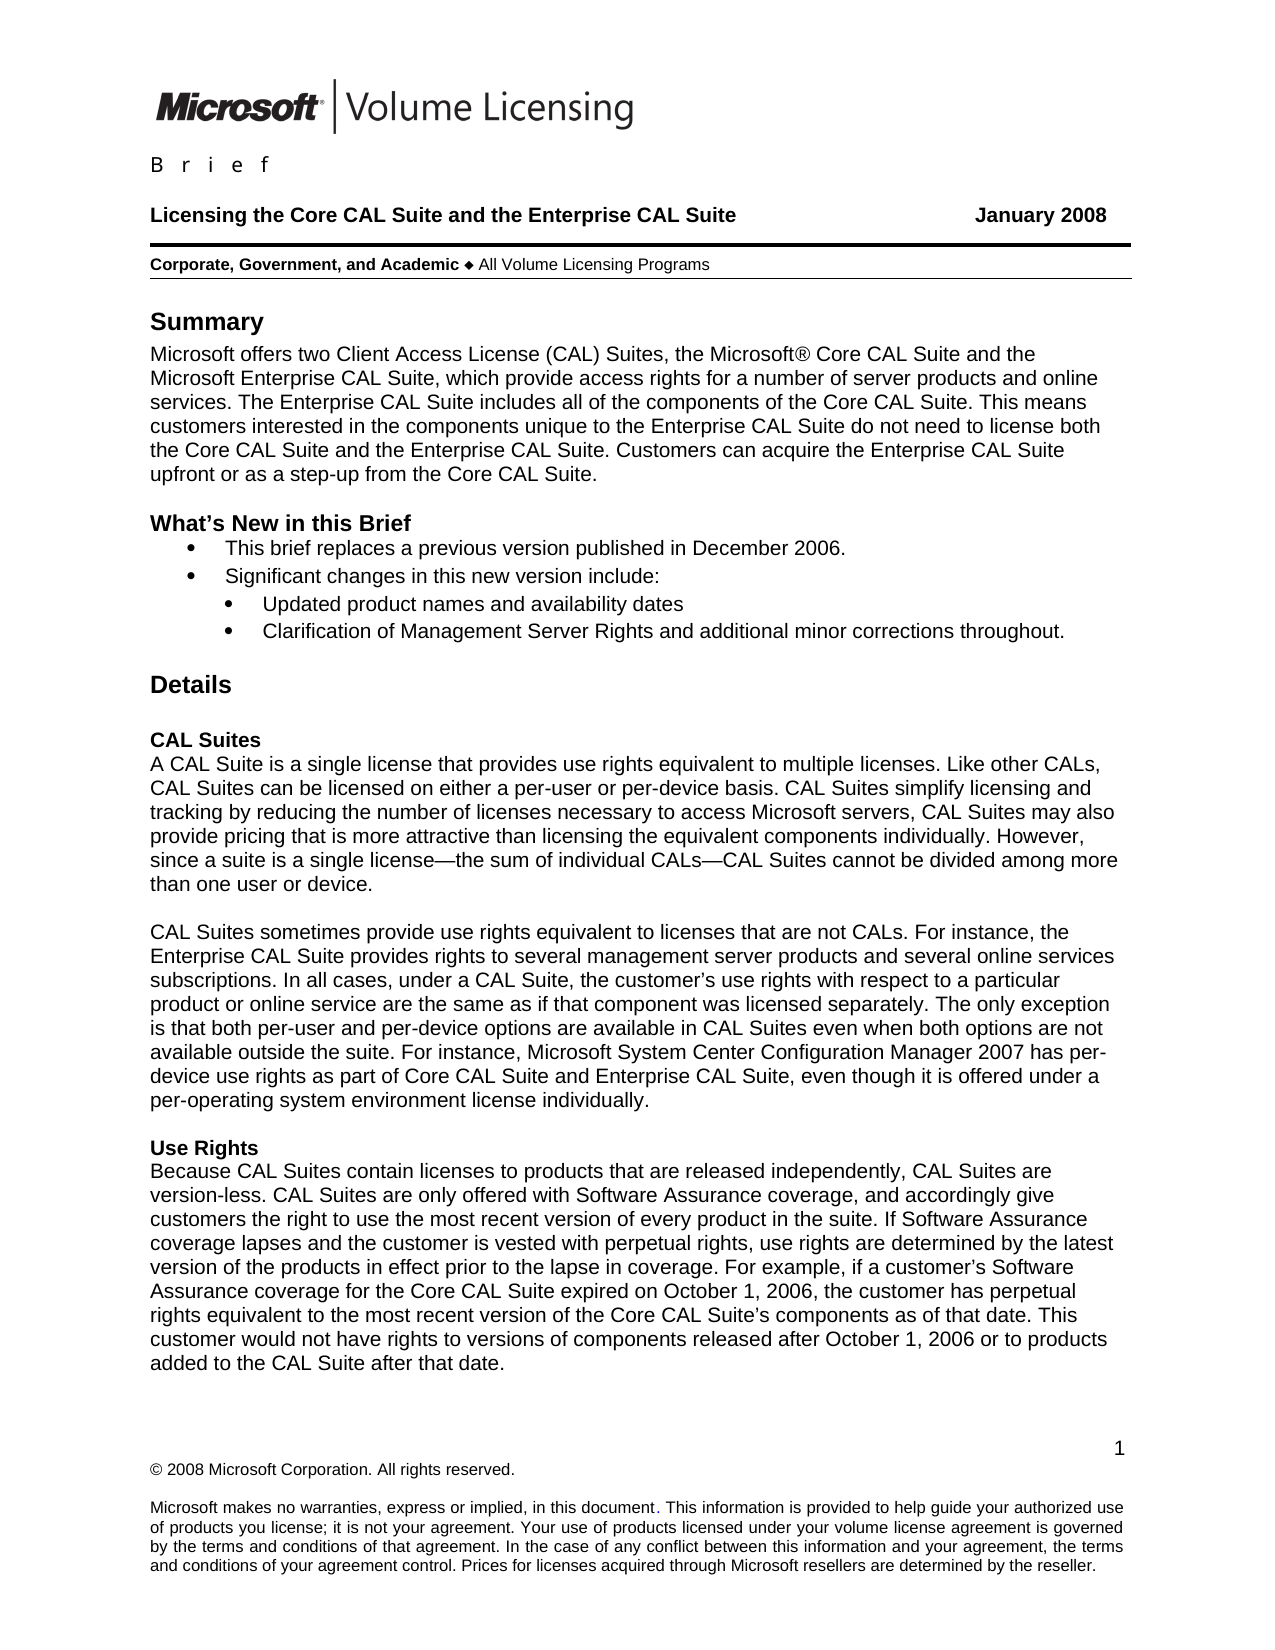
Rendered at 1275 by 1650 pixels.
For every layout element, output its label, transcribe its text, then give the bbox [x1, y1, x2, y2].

text Details [150, 671, 1125, 699]
text Suites sometimes provide use rights equivalent to licenses that are not CALs. For instance, the Enterprise Suite provides rights to several management server products and several online services subscriptions. In all cases, under a Suite, the customer’s use rights with respect to a particular product or online service are the same as if that component was licensed separately. The only exception is that both per-user and per-device options are available in Suites even when both options are not available outside the suite. For instance, Microsoft System Center Configuration Manager 2007 has per-device use rights as part of Core CAL Suite and Enterprise CAL Suite, even though it is offered under a per-operating system environment license individually. [150, 920, 1125, 1111]
text Brief [150, 150, 1125, 178]
picture [150, 74, 651, 143]
title Licensing the Core CAL Suite and the Enterprise CAL Suite January 2008 [150, 202, 1125, 226]
text Use Rights [150, 1135, 1125, 1159]
subtitle Summary [150, 307, 1125, 336]
text What’s New in this Brief [150, 510, 1125, 536]
text Corporate, Government, and Academic All Volume Licensing Programs [150, 255, 1125, 274]
text Because Suites contain licenses to products that are released independently, Suites are version-less. Suites are only offered with Software Assurance coverage, and accordingly give customers the right to use the most recent version of every product in the suite. If Software Assurance coverage lapses and the customer is vested with perpetual rights, use rights are determined by the latest version of the products in effect prior to the lapse in coverage. For example, if a customer’s Software Assurance coverage for the Core Suite expired on October 1, 2006, the customer has perpetual rights equivalent to the most recent version of the Core Suite’s components as of that date. This customer would not have rights to versions of components released after October 1, 2006 or to products added to the Suite after that date. [150, 1159, 1125, 1375]
list Updated product names and availability dates [225, 591, 1125, 615]
text Microsoft offers two Client Access License () Suites, the Microsoft® Core Suite and the Microsoft Enterprise Suite, which provide access rights for a number of server products and online services. The Enterprise Suite includes all of the components of the Core Suite. This means customers interested in the components unique to the Enterprise Suite do not need to license both the Core Suite and the Enterprise Suite. Customers can acquire the Enterprise Suite upfront or as a step-up from the Core Suite. [150, 342, 1125, 486]
list Significant changes in this new version include: [187, 564, 1125, 588]
list This brief replaces a previous version published in December 2006. [187, 536, 1125, 560]
text CAL Suites [150, 728, 1125, 752]
list Clarification of Management Server Rights and additional minor corrections throughout. [225, 619, 1125, 643]
text A Suite is a single license that provides use rights equivalent to multiple licenses. Like other CALs, Suites can be licensed on either a per-user or per-device basis. Suites simplify licensing and tracking by reducing the number of licenses necessary to access Microsoft servers, Suites may also provide pricing that is more attractive than licensing the equivalent components individually. However, since a suite is a single license—the sum of individual CALs—CAL Suites cannot be divided among more than one user or device. [150, 752, 1125, 896]
